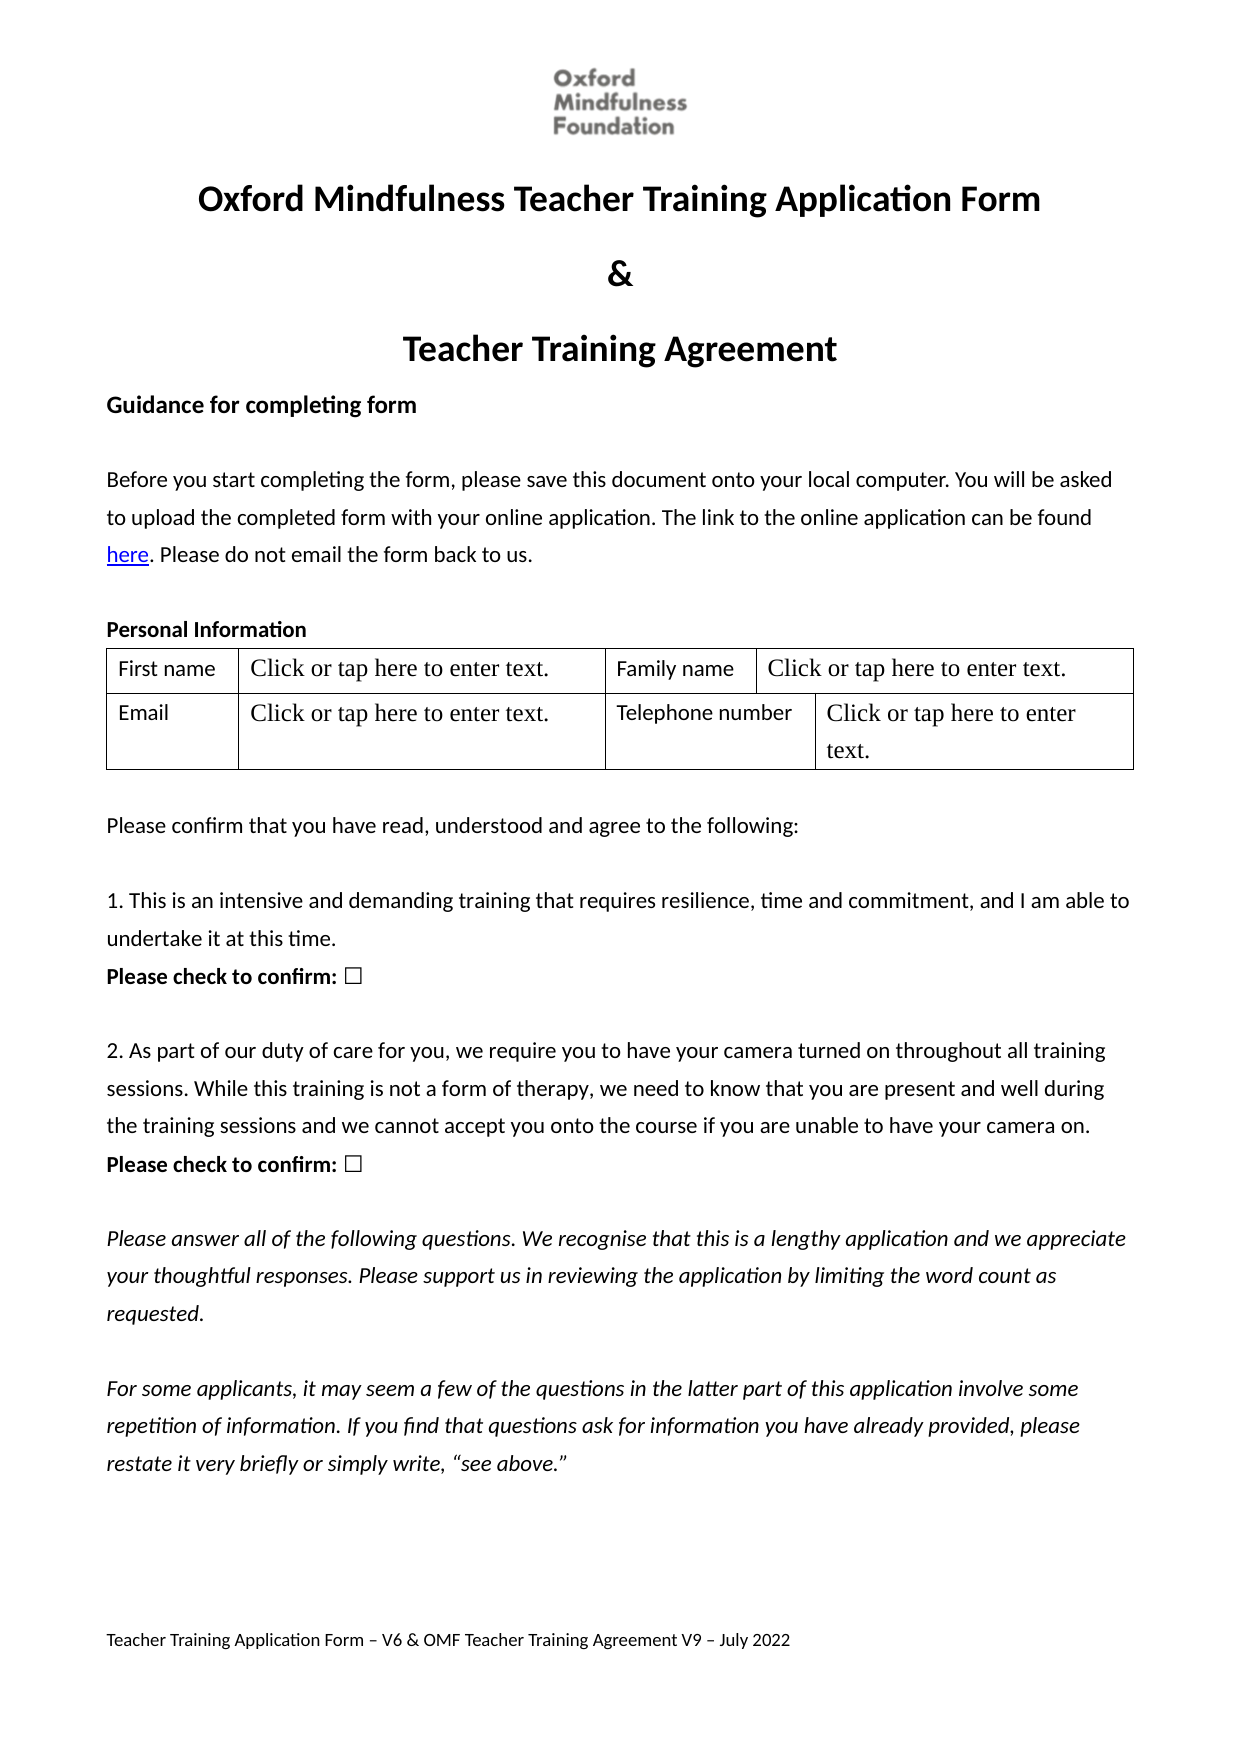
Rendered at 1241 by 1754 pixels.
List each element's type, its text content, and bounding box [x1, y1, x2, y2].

table_header Family name [606, 649, 756, 692]
table_cell Telephone number [606, 694, 815, 768]
text 2. As part of our duty of care for you, we require you to have your camera turned on throughout all training sessions. While this training is not a form of therapy, we need to know that you are present and well during the training sessions and we cannot accept you onto the course if you are unable to have your camera on. [106, 994, 1134, 1144]
table_header First name [107, 649, 238, 692]
text Oxford Mindfulness Teacher Training Application Form [106, 160, 1134, 235]
text Please check to confirm: [106, 1144, 1134, 1182]
text Guidance for completing form [106, 385, 1134, 423]
text For some applicants, it may seem a few of the questions in the latter part of this application involve some repetition of information. If you find that questions ask for information you have already provided, please restate it very briefly or simply write, “see above.” [106, 1369, 1134, 1482]
text Personal Information [106, 610, 1134, 648]
text Please confirm that you have read, understood and agree to the following: [106, 807, 1134, 844]
text 1. This is an intensive and demanding training that requires resilience, time and commitment, and I am able to undertake it at this time. [106, 882, 1134, 957]
table_cell Email [107, 694, 238, 768]
text Please check to confirm: [106, 957, 1134, 994]
text & [106, 235, 1134, 310]
text Teacher Training Agreement [106, 310, 1134, 385]
text Before you start completing the form, please save this document onto your local computer. You will be asked to upload the completed form with your online application. The link to the online application can be found here. Please do not email the form back to us. [106, 460, 1134, 573]
picture [544, 26, 697, 160]
text Please answer all of the following questions. We recognise that this is a lengthy application and we appreciate your thoughtful responses. Please support us in reviewing the application by limiting the word count as requested. [106, 1219, 1134, 1332]
